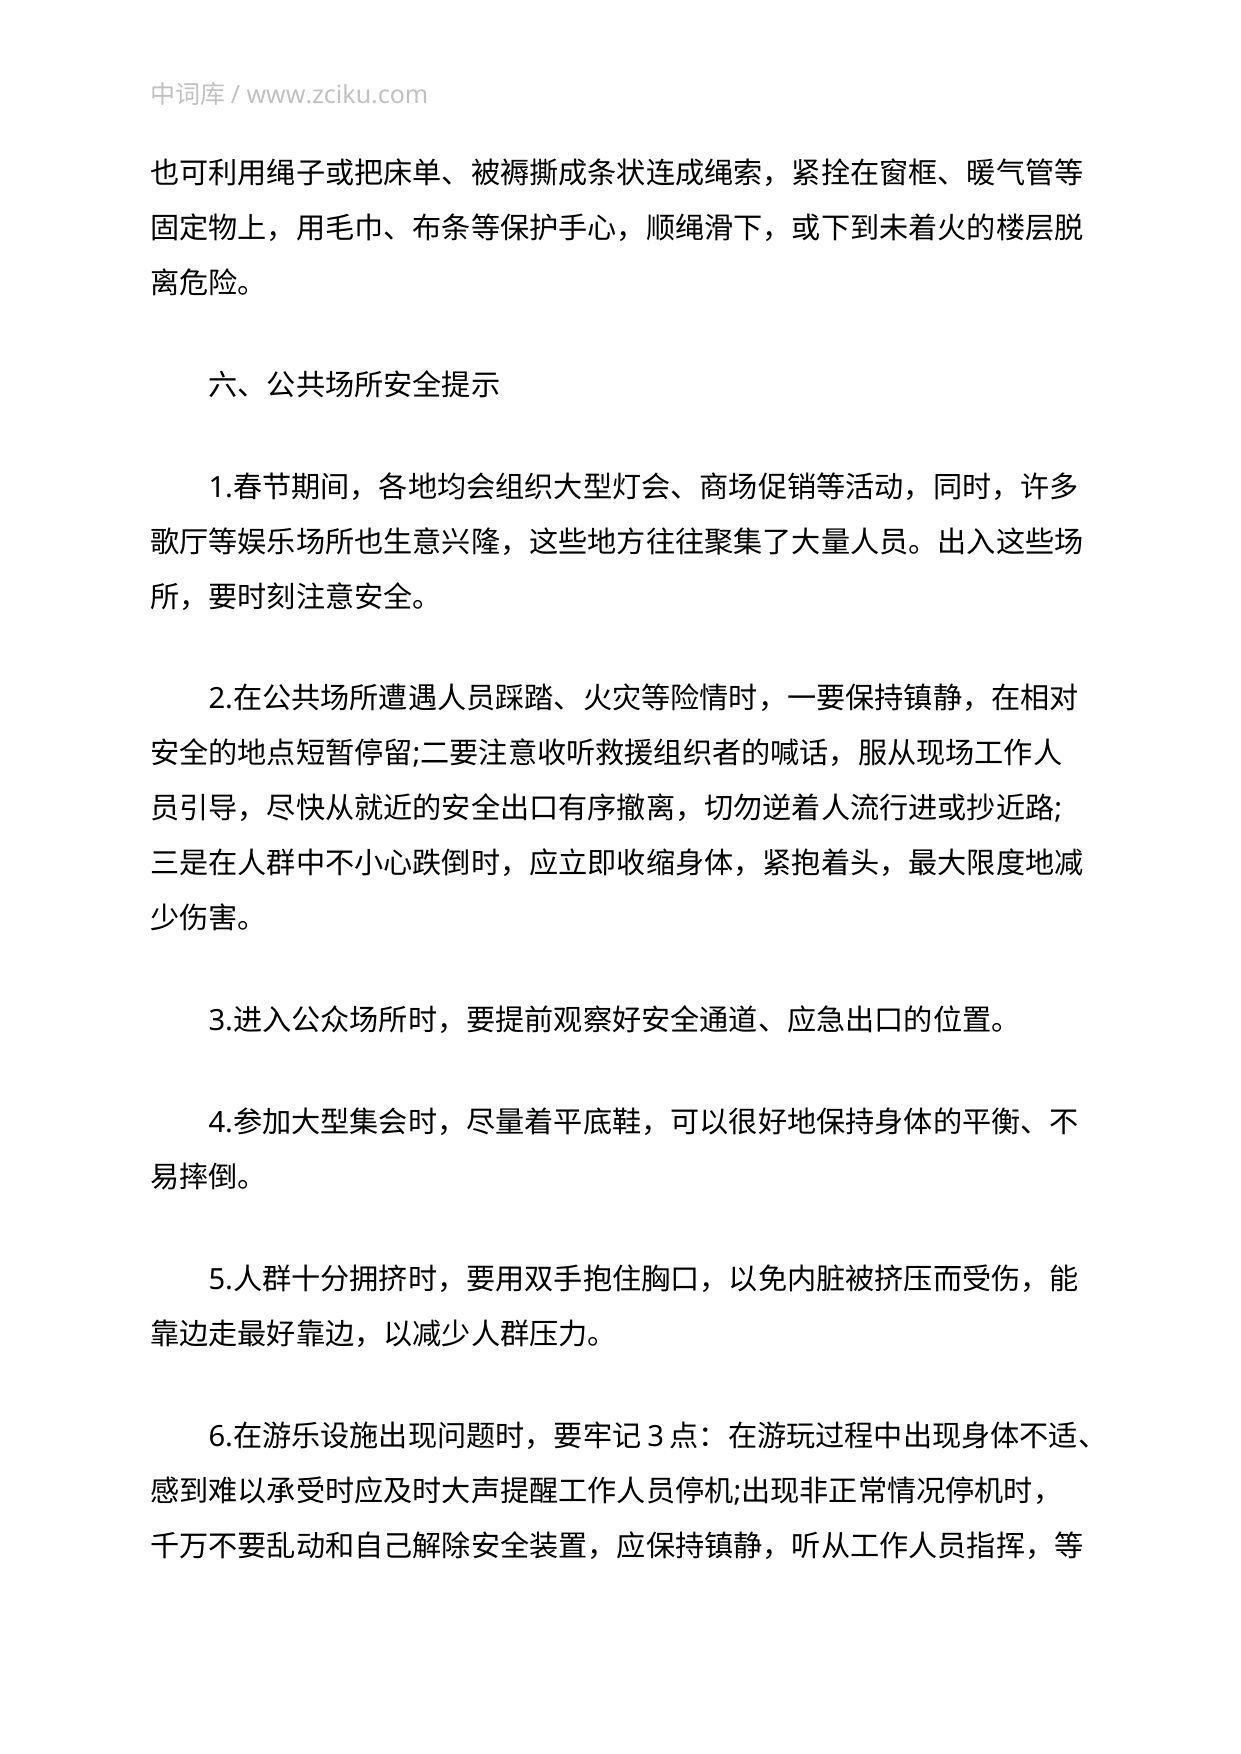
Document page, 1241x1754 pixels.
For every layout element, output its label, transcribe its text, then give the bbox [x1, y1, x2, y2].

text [150, 150, 1090, 302]
text 5.人群十分拥挤时，要用双手抱住胸口，以免内脏被挤压而受伤，能靠边走最好靠边，以减少人群压力。 [150, 1255, 1090, 1353]
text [150, 1412, 1090, 1564]
text 3.进入公众场所时，要提前观察好安全通道、应急出口的位置。 [150, 997, 1090, 1039]
text 4.参加大型集会时，尽量着平底鞋，可以很好地保持身体的平衡、不易摔倒。 [150, 1099, 1090, 1196]
text 六、公共场所安全提示 [150, 362, 1090, 404]
text 1.春节期间，各地均会组织大型灯会、商场促销等活动，同时，许多歌厅等娱乐场所也生意兴隆，这些地方往往聚集了大量人员。出入这些场所，要时刻注意安全。 [150, 463, 1090, 616]
text 2.在公共场所遭遇人员踩踏、火灾等险情时，一要保持镇静，在相对安全的地点短暂停留;二要注意收听救援组织者的喊话，服从现场工作人员引导，尽快从就近的安全出口有序撤离，切勿逆着人流行进或抄近路;三是在人群中不小心跌倒时，应立即收缩身体，紧抱着头，最大限度地减少伤害。 [150, 675, 1090, 937]
